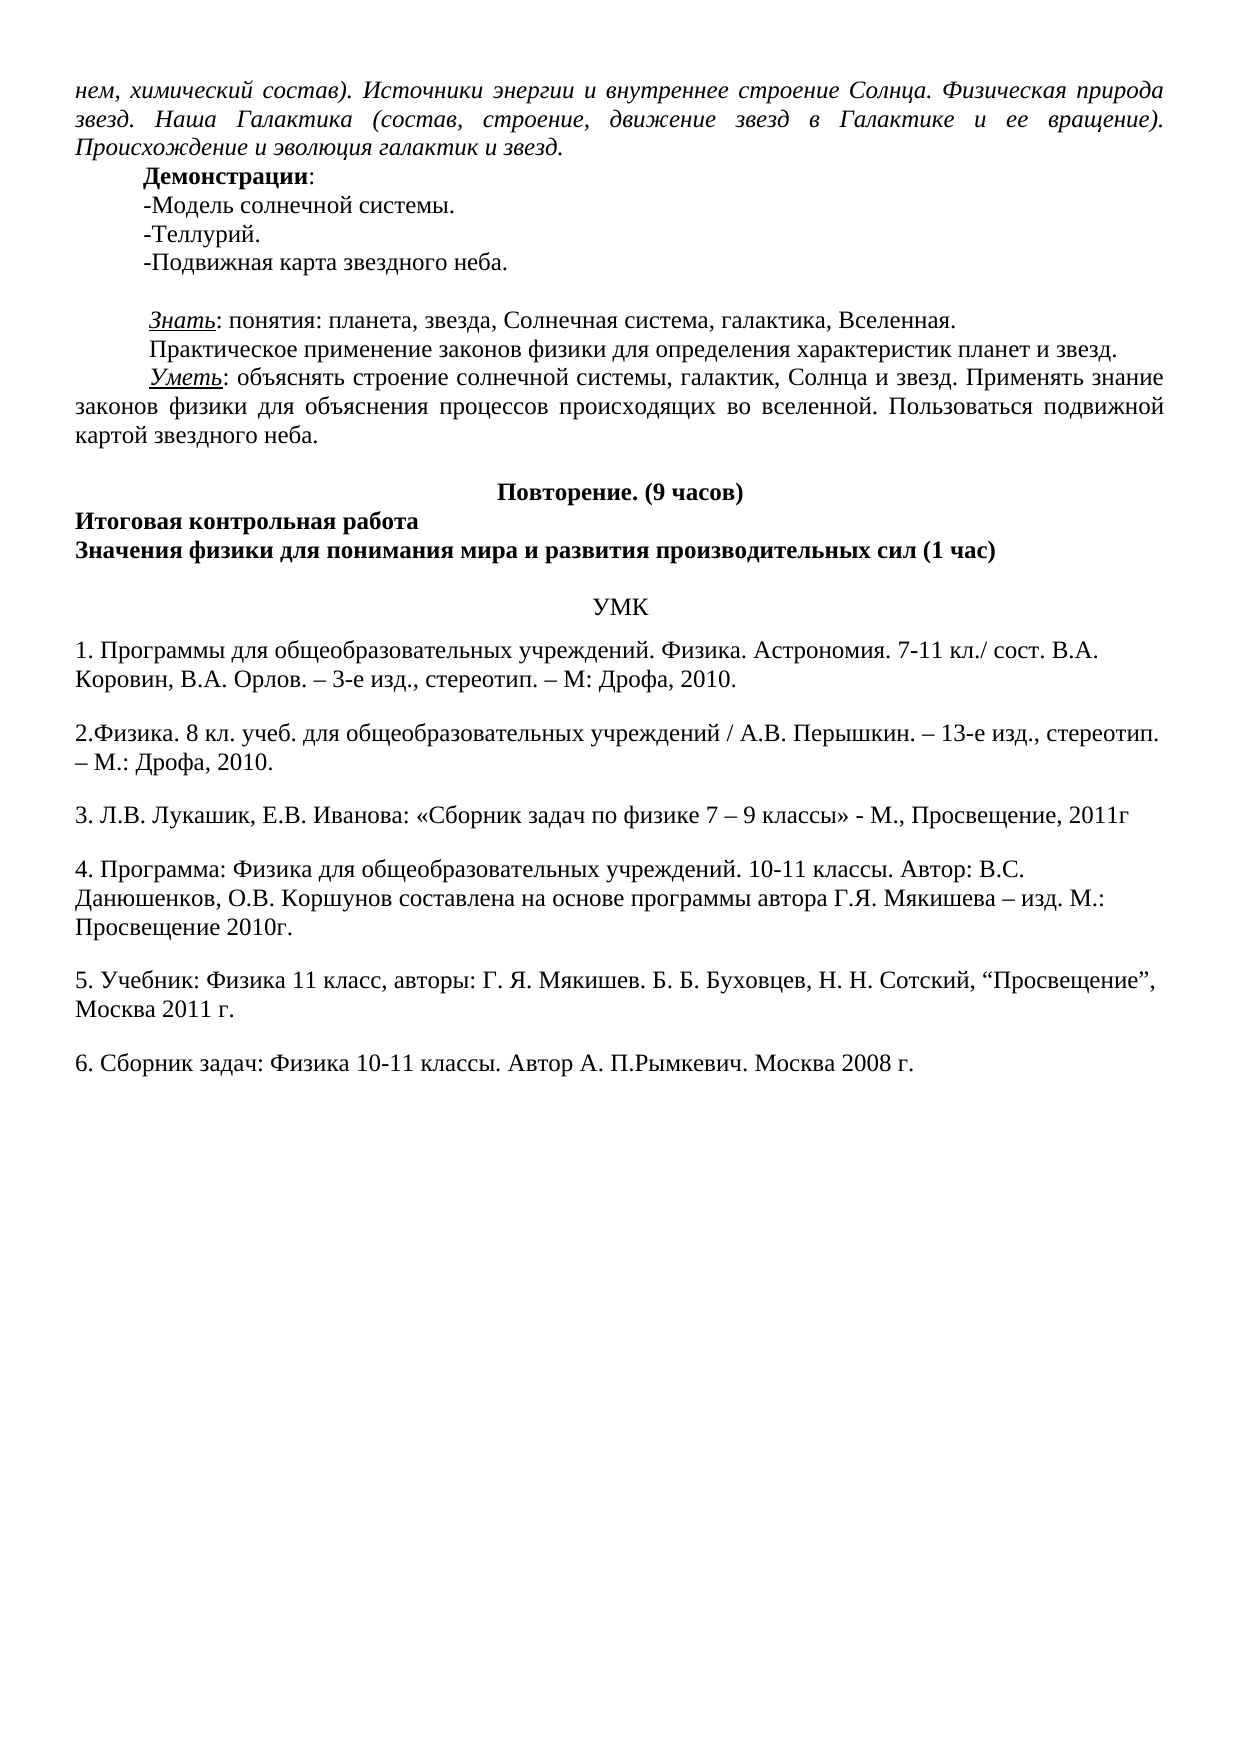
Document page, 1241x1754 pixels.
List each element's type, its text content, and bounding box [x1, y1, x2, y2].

text Демонстрации: [75, 161, 1165, 190]
text -Подвижная карта звездного неба. [143, 247, 1165, 276]
text Итоговая контрольная работа [75, 506, 1165, 535]
text .В. Лукашик, Е.В. Иванова: «Сборник задач по физике 7 – 9 классы» - М., Просвещение, 2011г [75, 801, 1165, 829]
text -Теллурий. [143, 219, 1165, 247]
text Повторение. (9 часов) [75, 477, 1165, 506]
text Уметь: объяснять строение солнечной системы, галактик, Солнца и звезд. Применять знание законов физики для объяснения процессов происходящих во вселенной. Пользоваться подвижной картой звездного неба. [75, 362, 1165, 449]
text 2.Физика. 8 кл. учеб. для общеобразовательных учреждений / А.В. Перышкин. – 13-е изд., стереотип. – М.: Дрофа, 2010. [75, 718, 1165, 776]
text Знать: понятия: планета, звезда, Солнечная система, галактика, Вселенная. [75, 305, 1165, 334]
text 4. Программа: Физика для общеобразовательных учреждений. 10-11 классы. Автор: В.С. Данюшенков, О.В. Коршунов составлена на основе программы автора Г.Я. Мякишева – изд. М.: Просвещение 2010г. [75, 854, 1165, 941]
text Практическое применение законов физики для определения характеристик планет и звезд. [75, 334, 1165, 362]
text 6. Сборник задач: Физика 10-11 классы. Автор А. П.Рымкевич. Москва . [75, 1048, 1165, 1077]
text -Модель солнечной системы. [143, 190, 1165, 219]
text УМК [75, 592, 1165, 621]
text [75, 75, 1165, 161]
text Значения физики для понимания мира и развития производительных сил (1 час) [75, 535, 1165, 564]
text 1. Программы для общеобразовательных учреждений. Физика. Астрономия. 7-11 кл./ сост. В.А. Коровин, В.А. Орлов. – 3-е изд., стереотип. – М: Дрофа, 2010. [75, 636, 1165, 693]
text 5. Учебник: Физика 11 класс, авторы: Г. Я. Мякишев. Б. Б. Буховцев, Н. Н. Сотский, “Просвещение”, Москва . [75, 966, 1165, 1023]
